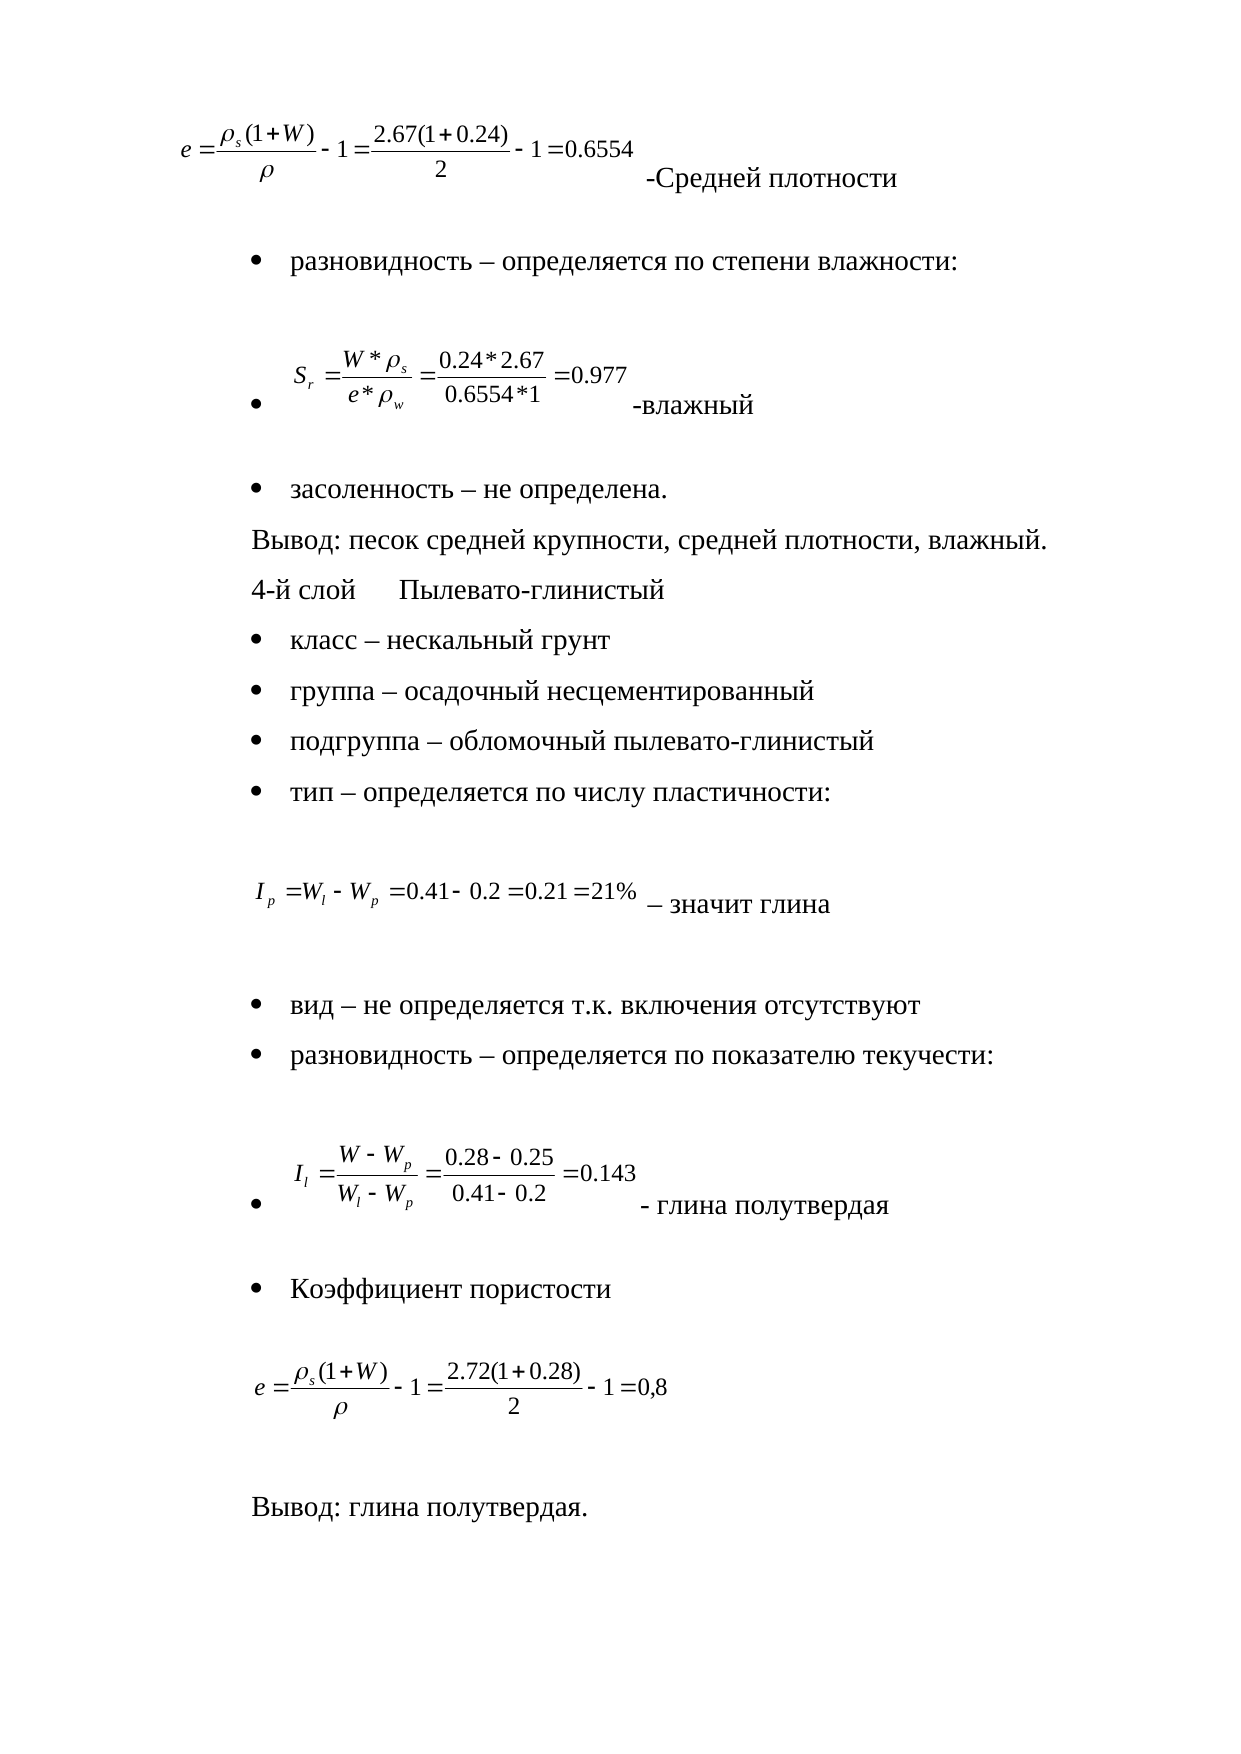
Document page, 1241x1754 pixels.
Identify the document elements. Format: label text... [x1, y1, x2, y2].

list разновидность – определяется по показателю текучести: [177, 1037, 1152, 1071]
list тип – определяется по числу пластичности: [177, 774, 1152, 807]
text Вывод: глина полутвердая. [177, 1489, 1152, 1522]
list подгруппа – обломочный пылевато-глинистый [177, 723, 1152, 757]
list вид – не определяется т.к. включения отсутствуют [177, 987, 1152, 1021]
list засоленность – не определена. [177, 471, 1152, 505]
text Вывод: песок средней крупности, средней плотности, влажный. [177, 522, 1152, 555]
list класс – нескальный грунт [177, 622, 1152, 656]
list Коэффициент пористости [177, 1271, 1152, 1305]
list - глина полутвердая [177, 1138, 1152, 1221]
list группа – осадочный несцементированный [177, 673, 1152, 706]
list разновидность – определяется по степени влажности: [177, 243, 1152, 277]
list -влажный [177, 344, 1152, 421]
text – значит глина [251, 874, 1152, 920]
text 4-й слой Пылевато-глинистый [177, 572, 1152, 606]
